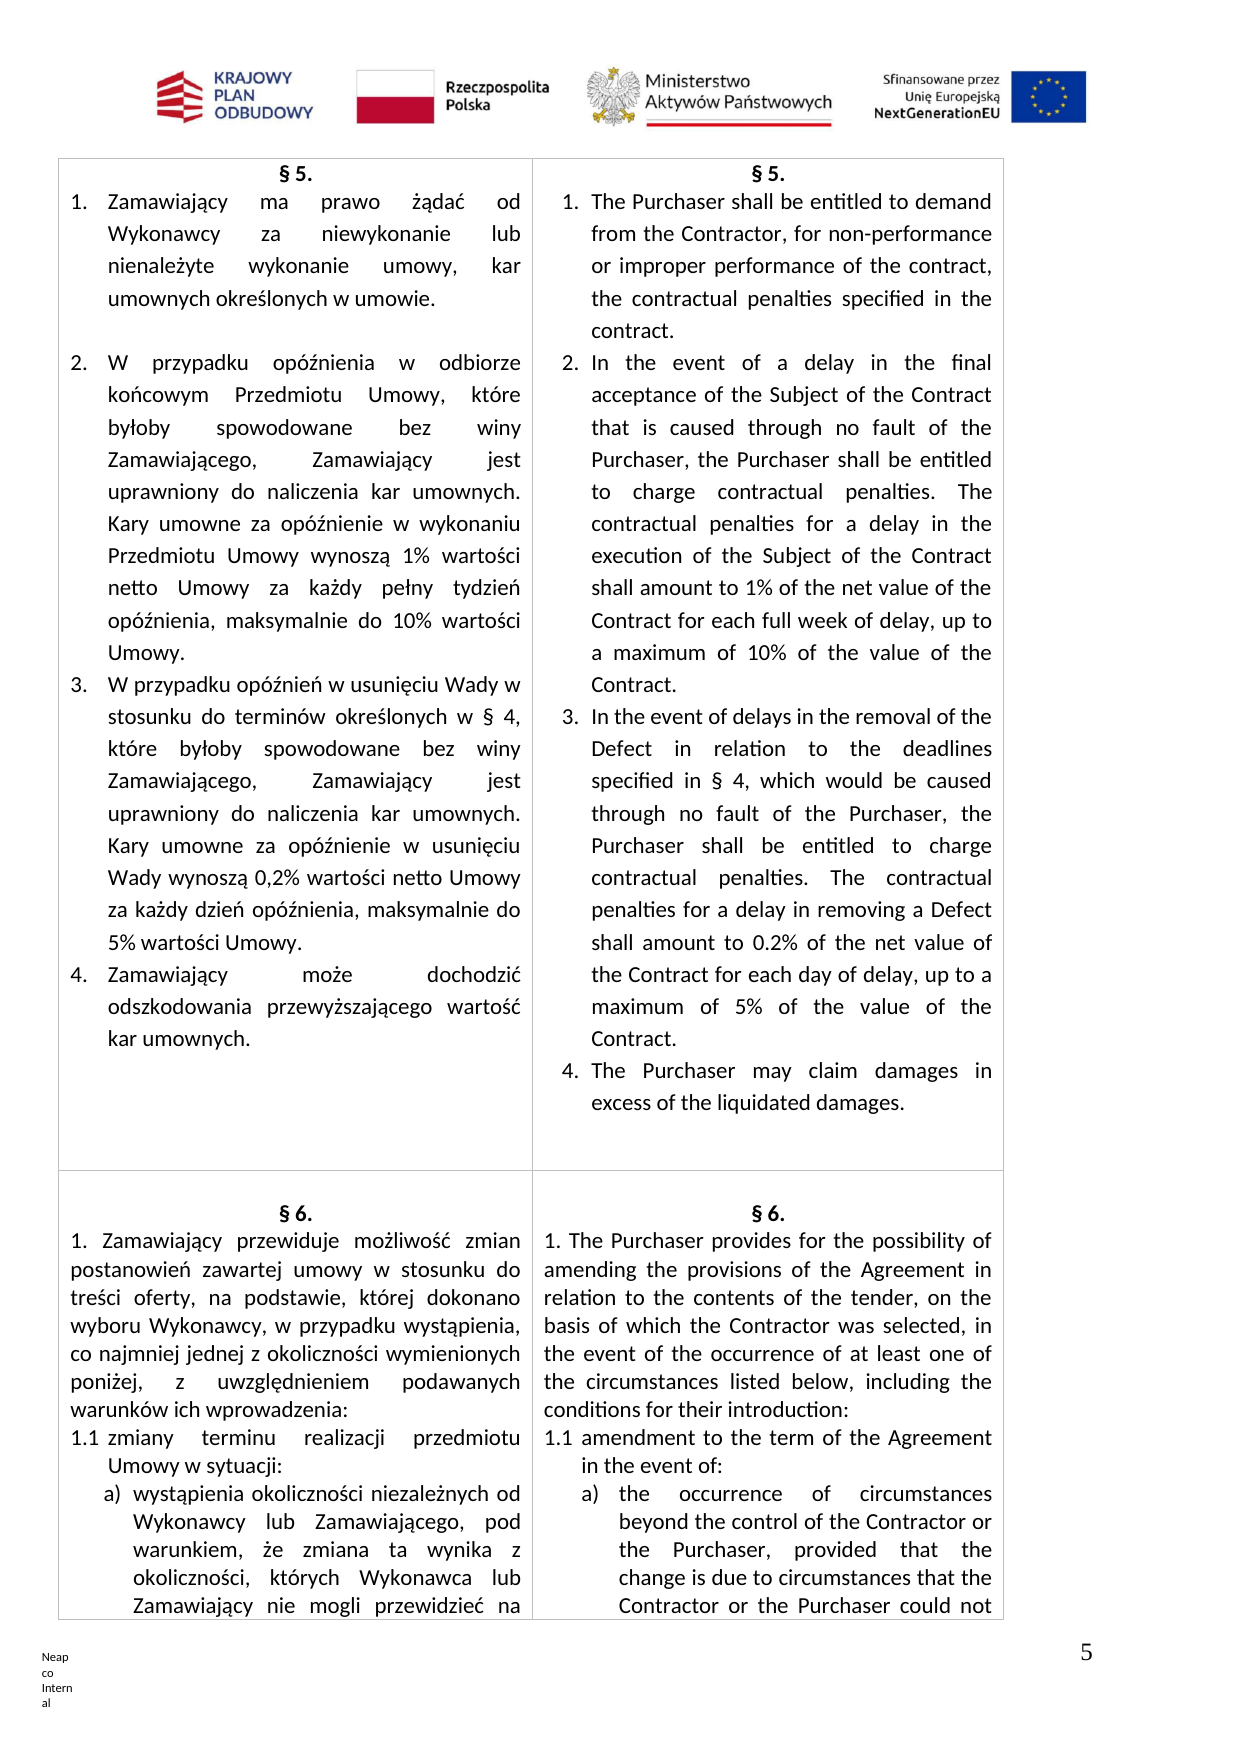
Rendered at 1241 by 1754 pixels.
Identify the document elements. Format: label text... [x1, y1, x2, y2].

table_cell § 5. Zamawiający ma prawo żądać od Wykonawcy za niewykonanie lub nienależyte wykonanie umowy, kar umownych określonych w umowie. W przypadku opóźnienia w odbiorze końcowym Przedmiotu Umowy, które byłoby spowodowane bez winy Zamawiającego, Zamawiający jest uprawniony do naliczenia kar umownych. Kary umowne za opóźnienie w wykonaniu Przedmiotu Umowy wynoszą 1% wartości netto Umowy za każdy pełny tydzień opóźnienia, maksymalnie do 10% wartości Umowy. W przypadku opóźnień w usunięciu Wady w stosunku do terminów określonych w § 4, które byłoby spowodowane bez winy Zamawiającego, Zamawiający jest uprawniony do naliczenia kar umownych. Kary umowne za opóźnienie w usunięciu Wady wynoszą 0,2% wartości netto Umowy za każdy dzień opóźnienia, maksymalnie do 5% wartości Umowy. Zamawiający może dochodzić odszkodowania przewyższającego wartość kar umownych. [59, 159, 532, 1169]
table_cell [59, 1171, 532, 1619]
table_cell § 5. The Purchaser shall be entitled to demand from the Contractor, for non-performance or improper performance of the contract, the contractual penalties specified in the contract. In the event of a delay in the final acceptance of the Subject of the Contract that is caused through no fault of the Purchaser, the Purchaser shall be entitled to charge contractual penalties. The contractual penalties for a delay in the execution of the Subject of the Contract shall amount to 1% of the net value of the Contract for each full week of delay, up to a maximum of 10% of the value of the Contract. In the event of delays in the removal of the Defect in relation to the deadlines specified in § 4, which would be caused through no fault of the Purchaser, the Purchaser shall be entitled to charge contractual penalties. The contractual penalties for a delay in removing a Defect shall amount to 0.2% of the net value of the Contract for each day of delay, up to a maximum of 5% of the value of the Contract. The Purchaser may claim damages in excess of the liquidated damages. [533, 159, 1003, 1169]
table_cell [533, 1171, 1003, 1619]
picture [147, 59, 1093, 135]
